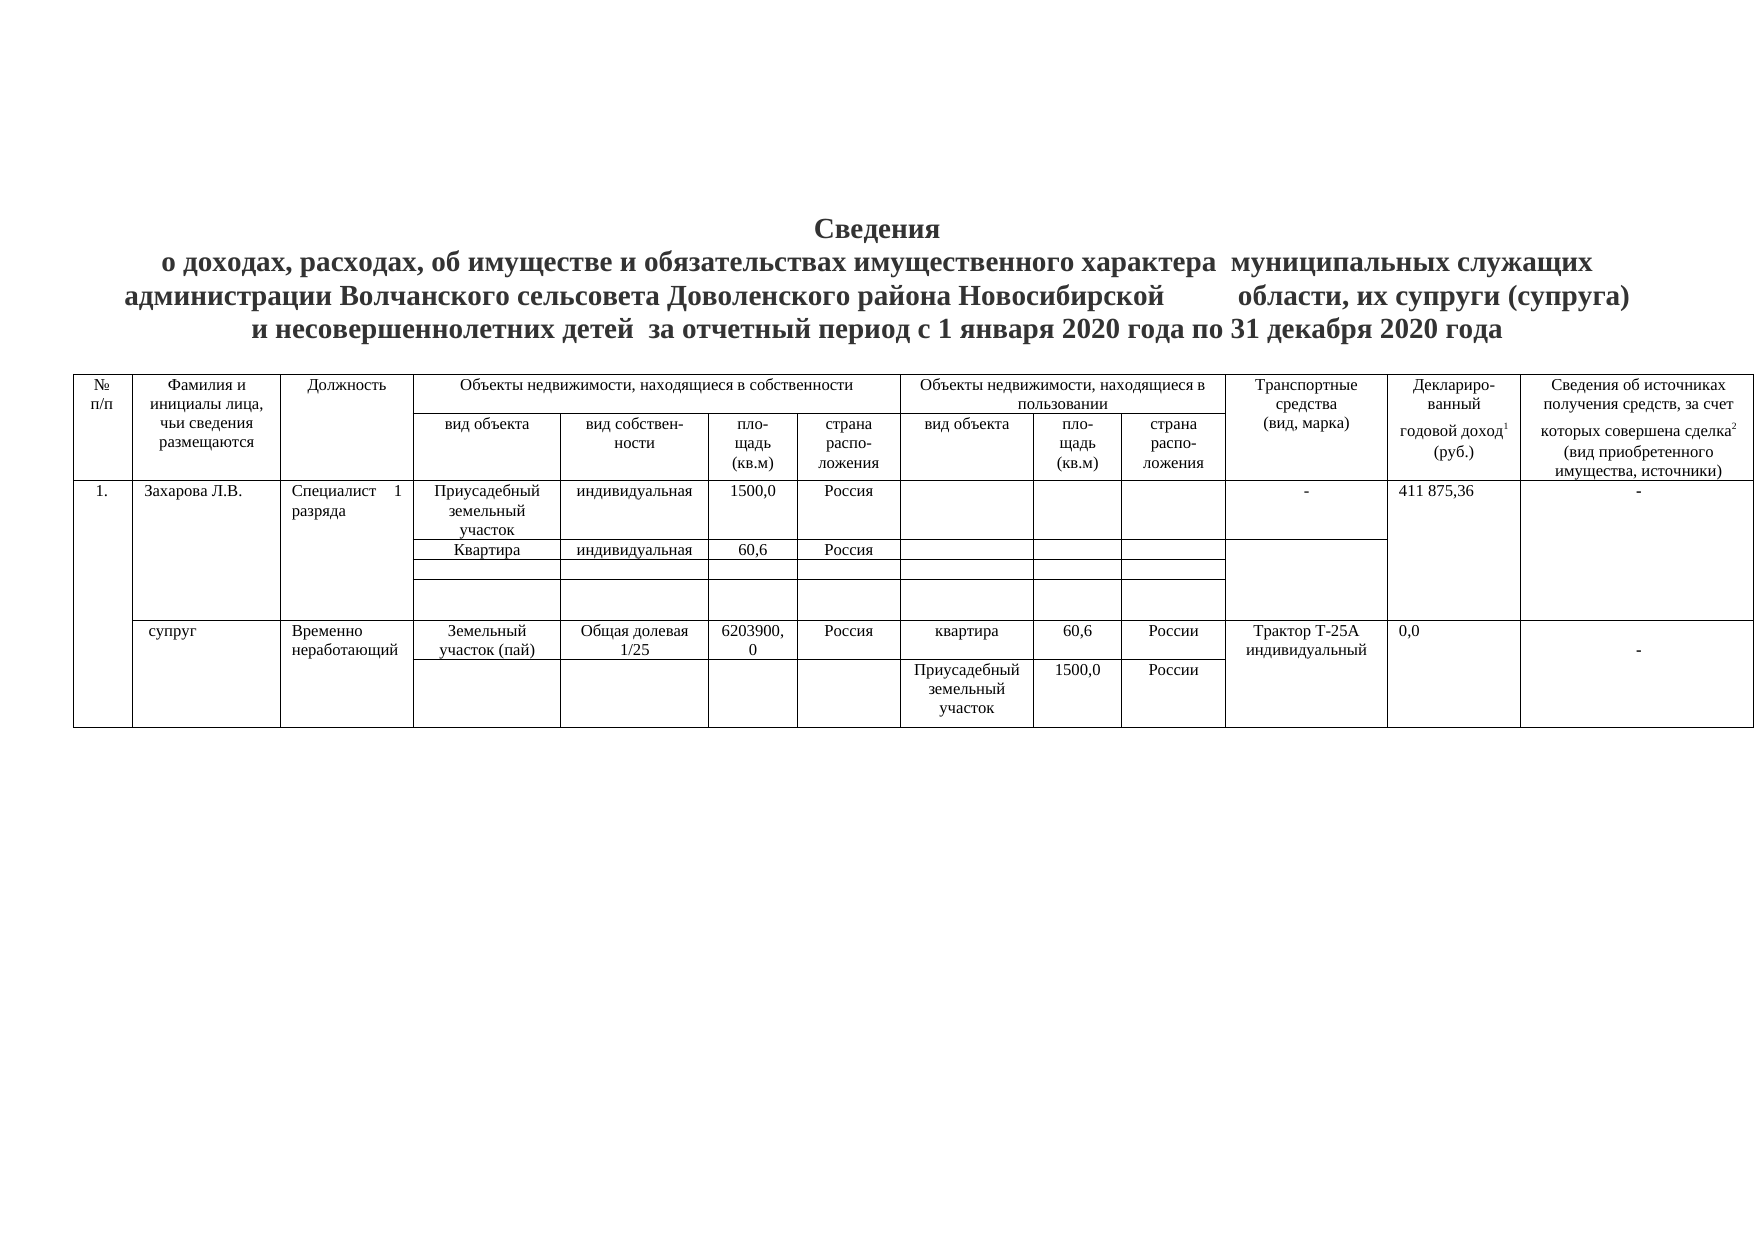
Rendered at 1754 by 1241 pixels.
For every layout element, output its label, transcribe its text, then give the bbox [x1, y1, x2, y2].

table_cell пло-щадь (кв.м) [1034, 414, 1121, 480]
table_header Сведения об источниках получения средств, за счет которых совершена сделка2 (вид приобретенного имущества, источники) [1521, 375, 1753, 480]
table_cell страна распо-ложения [1122, 414, 1225, 480]
table_cell [901, 481, 1033, 539]
table_cell 1500,0 [1034, 660, 1121, 727]
table_cell [1034, 560, 1121, 579]
table_cell страна распо-ложения [798, 414, 900, 480]
table_cell [901, 580, 1033, 619]
table_cell 1500,0 [709, 481, 797, 539]
table_cell [709, 560, 797, 579]
table_cell [1034, 580, 1121, 619]
table_cell 60,6 [1034, 621, 1121, 659]
table_header Деклариро-ванный годовой доход1 (руб.) [1388, 375, 1520, 480]
table_cell [1034, 481, 1121, 539]
table_cell Общая долевая 1/25 [561, 621, 708, 659]
table_cell [414, 660, 560, 727]
table_header Должность [281, 375, 413, 480]
table_cell Захарова Л.В. [133, 481, 280, 619]
table_header Транспортные средства (вид, марка) [1226, 375, 1387, 480]
table_cell Квартира [414, 540, 560, 559]
table_header Объекты недвижимости, находящиеся в пользовании [901, 375, 1225, 413]
table_cell Приусадебный земельный участок [414, 481, 560, 539]
table_cell Приусадебный земельный участок [901, 660, 1033, 727]
table_cell индивидуальная [561, 481, 708, 539]
table_cell - [1521, 481, 1753, 619]
table_cell [798, 580, 900, 619]
table_cell [1226, 540, 1387, 619]
table_cell [561, 560, 708, 579]
table_cell Россия [798, 540, 900, 559]
table_cell - [1521, 621, 1753, 727]
table_cell [1122, 540, 1225, 559]
table_cell [798, 560, 900, 579]
table_cell [901, 540, 1033, 559]
table_cell пло-щадь (кв.м) [709, 414, 797, 480]
table_cell вид собствен-ности [561, 414, 708, 480]
table_cell супруг [133, 621, 280, 727]
table_cell 411 875,36 [1388, 481, 1520, 619]
table_cell индивидуальная [561, 540, 708, 559]
table_cell [561, 580, 708, 619]
table_header Фамилия и инициалы лица, чьи сведения размещаются [133, 375, 280, 480]
table_cell квартира [901, 621, 1033, 659]
table_cell 60,6 [709, 540, 797, 559]
table_cell 1. [74, 481, 132, 727]
table_cell [1122, 580, 1225, 619]
table_cell Земельный участок (пай) [414, 621, 560, 659]
table_cell России [1122, 660, 1225, 727]
table_header № п/п [74, 375, 132, 480]
table_cell - [1226, 481, 1387, 539]
table_cell [709, 660, 797, 727]
table_cell Специалист 1 разряда [281, 481, 413, 619]
table_cell Временно неработающий [281, 621, 413, 727]
text о доходах, расходах, об имуществе и обязательствах имущественного характера муниципальных служащих администрации Волчанского сельсовета Доволенского района Новосибирской области, их супруги (супруга) и несовершеннолетних детей за отчетный период с 1 января 2020 года по 31 декабря 2020 года [118, 244, 1636, 345]
table_cell [414, 580, 560, 619]
table_cell 6203900,0 [709, 621, 797, 659]
table_cell Трактор Т-25А индивидуальный [1226, 621, 1387, 727]
table_cell [709, 580, 797, 619]
text Сведения [118, 211, 1636, 244]
table_cell [901, 560, 1033, 579]
table_cell [414, 560, 560, 579]
table_cell Россия [798, 481, 900, 539]
table_cell вид объекта [901, 414, 1033, 480]
table_cell вид объекта [414, 414, 560, 480]
table_cell [1034, 540, 1121, 559]
table_cell [798, 660, 900, 727]
table_cell Россия [798, 621, 900, 659]
table_header Объекты недвижимости, находящиеся в собственности [414, 375, 900, 413]
table_cell [1122, 481, 1225, 539]
table_cell 0,0 [1388, 621, 1520, 727]
table_cell [561, 660, 708, 727]
table_cell [1122, 560, 1225, 579]
table_cell России [1122, 621, 1225, 659]
